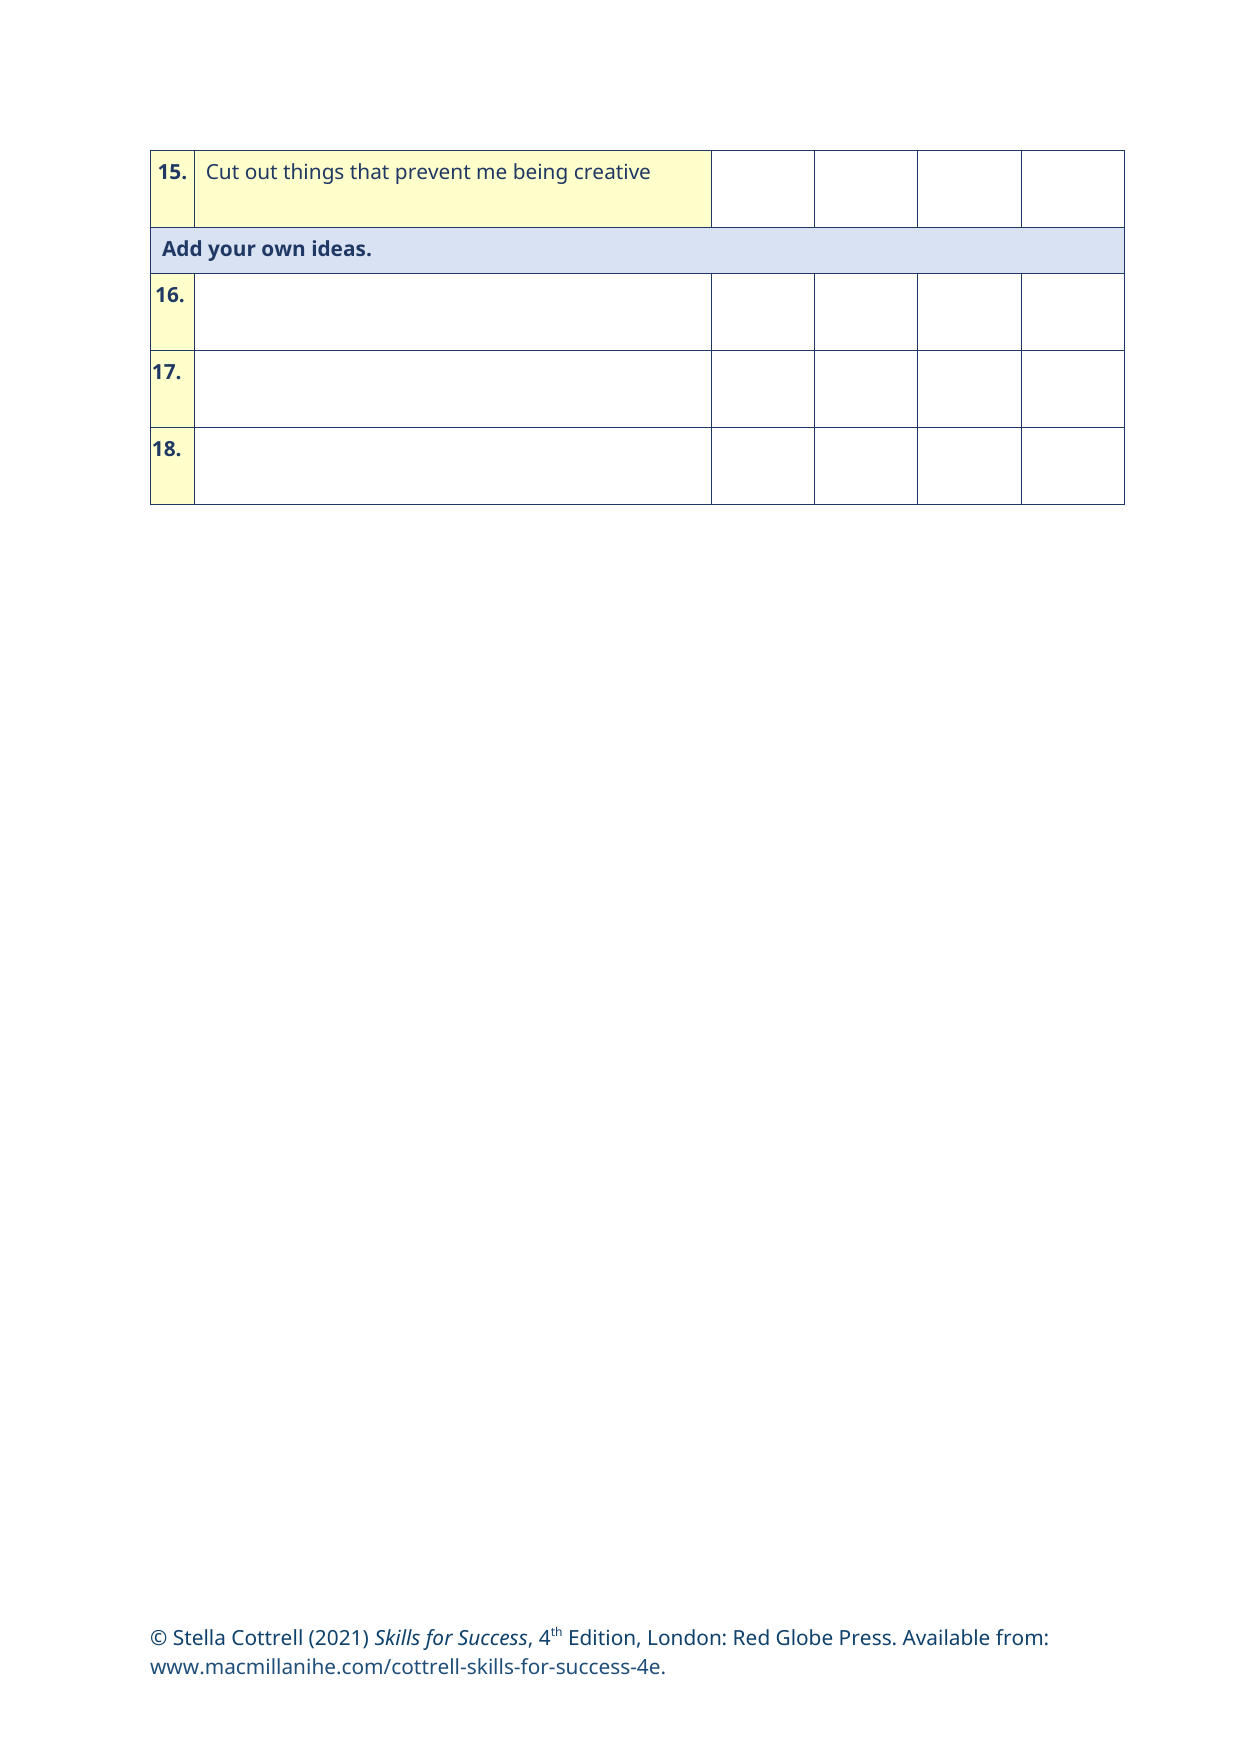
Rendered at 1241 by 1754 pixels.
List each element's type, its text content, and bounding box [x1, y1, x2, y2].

table_cell [918, 151, 1021, 227]
table_cell [918, 351, 1021, 427]
table_cell [815, 351, 917, 427]
table_cell [1022, 428, 1124, 504]
table_cell [918, 274, 1021, 350]
table_cell Cut out things that prevent me being creative [195, 151, 711, 227]
table_cell [1022, 351, 1124, 427]
table_cell Add your own ideas. [151, 228, 1124, 273]
table_cell [1022, 274, 1124, 350]
table_cell [195, 428, 711, 504]
table_cell [712, 351, 814, 427]
table_cell [815, 151, 917, 227]
table_cell [1022, 151, 1124, 227]
table_cell [151, 274, 194, 350]
table_cell [151, 428, 194, 504]
table_cell [712, 274, 814, 350]
table_cell [195, 274, 711, 350]
table_cell [712, 151, 814, 227]
table_cell [151, 151, 194, 227]
table_cell [815, 274, 917, 350]
table_cell [195, 351, 711, 427]
table_cell [151, 351, 194, 427]
table_cell [815, 428, 917, 504]
table_cell [918, 428, 1021, 504]
table_cell [712, 428, 814, 504]
